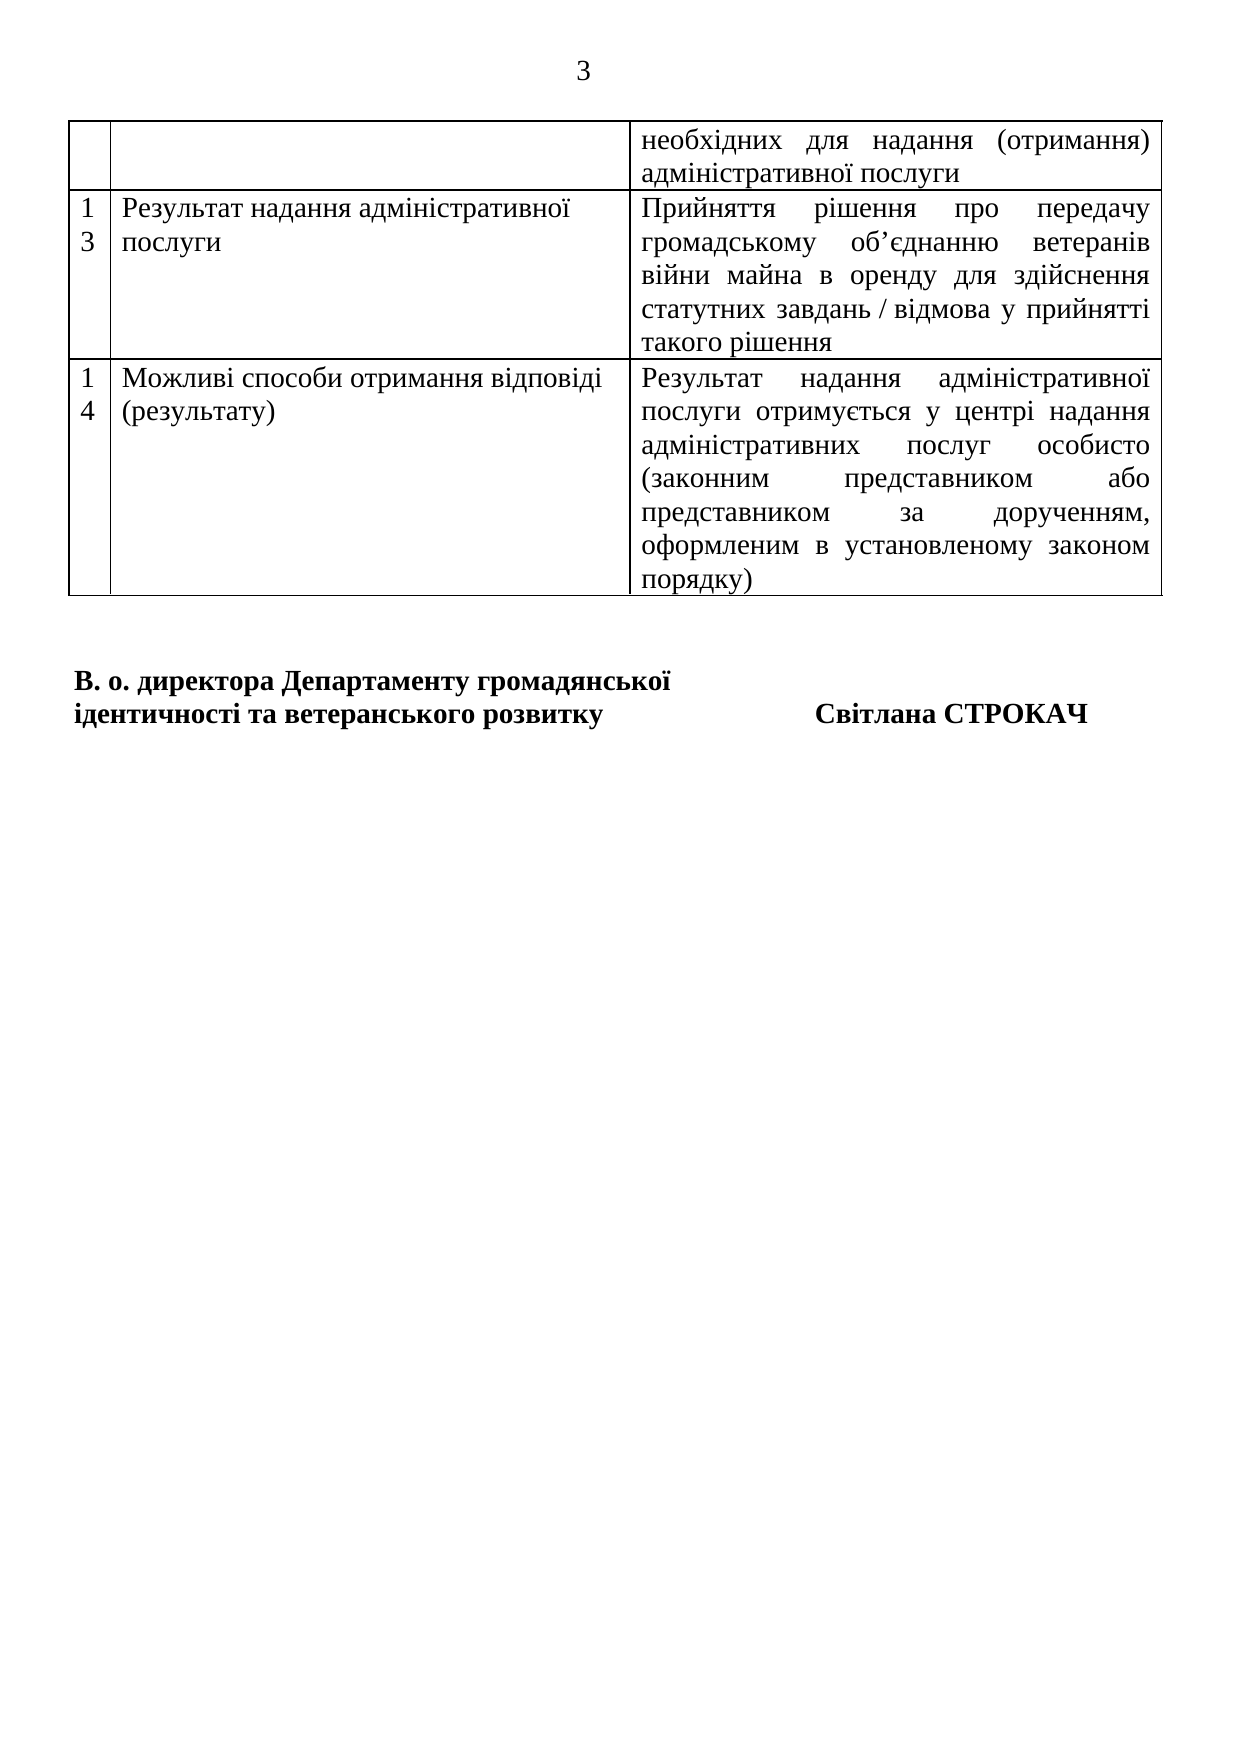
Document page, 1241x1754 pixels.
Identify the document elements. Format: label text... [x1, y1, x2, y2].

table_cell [111, 122, 629, 189]
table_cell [631, 122, 1161, 189]
text В. о. директора Департаменту громадянської [74, 663, 1092, 697]
table_cell Результат надання адміністративної послуги [111, 191, 629, 358]
table_cell 12 [70, 122, 110, 189]
table_cell 13 [70, 191, 110, 358]
table_cell 14 [70, 360, 110, 594]
table_cell Результат надання адміністративної послуги отримується у центрі надання адміністративних послуг особисто (законним представником або представником за дорученням, оформленим в установленому законом порядку) [631, 360, 1161, 594]
table_cell Прийняття рішення про передачу громадському об’єднанню ветеранів війни майна в оренду для здійснення статутних завдань / відмова у прийнятті такого рішення [631, 191, 1161, 358]
table_cell Можливі способи отримання відповіді (результату) [111, 360, 629, 594]
text ідентичності та ветеранського розвитку Світлана СТРОКАЧ [74, 697, 1092, 764]
